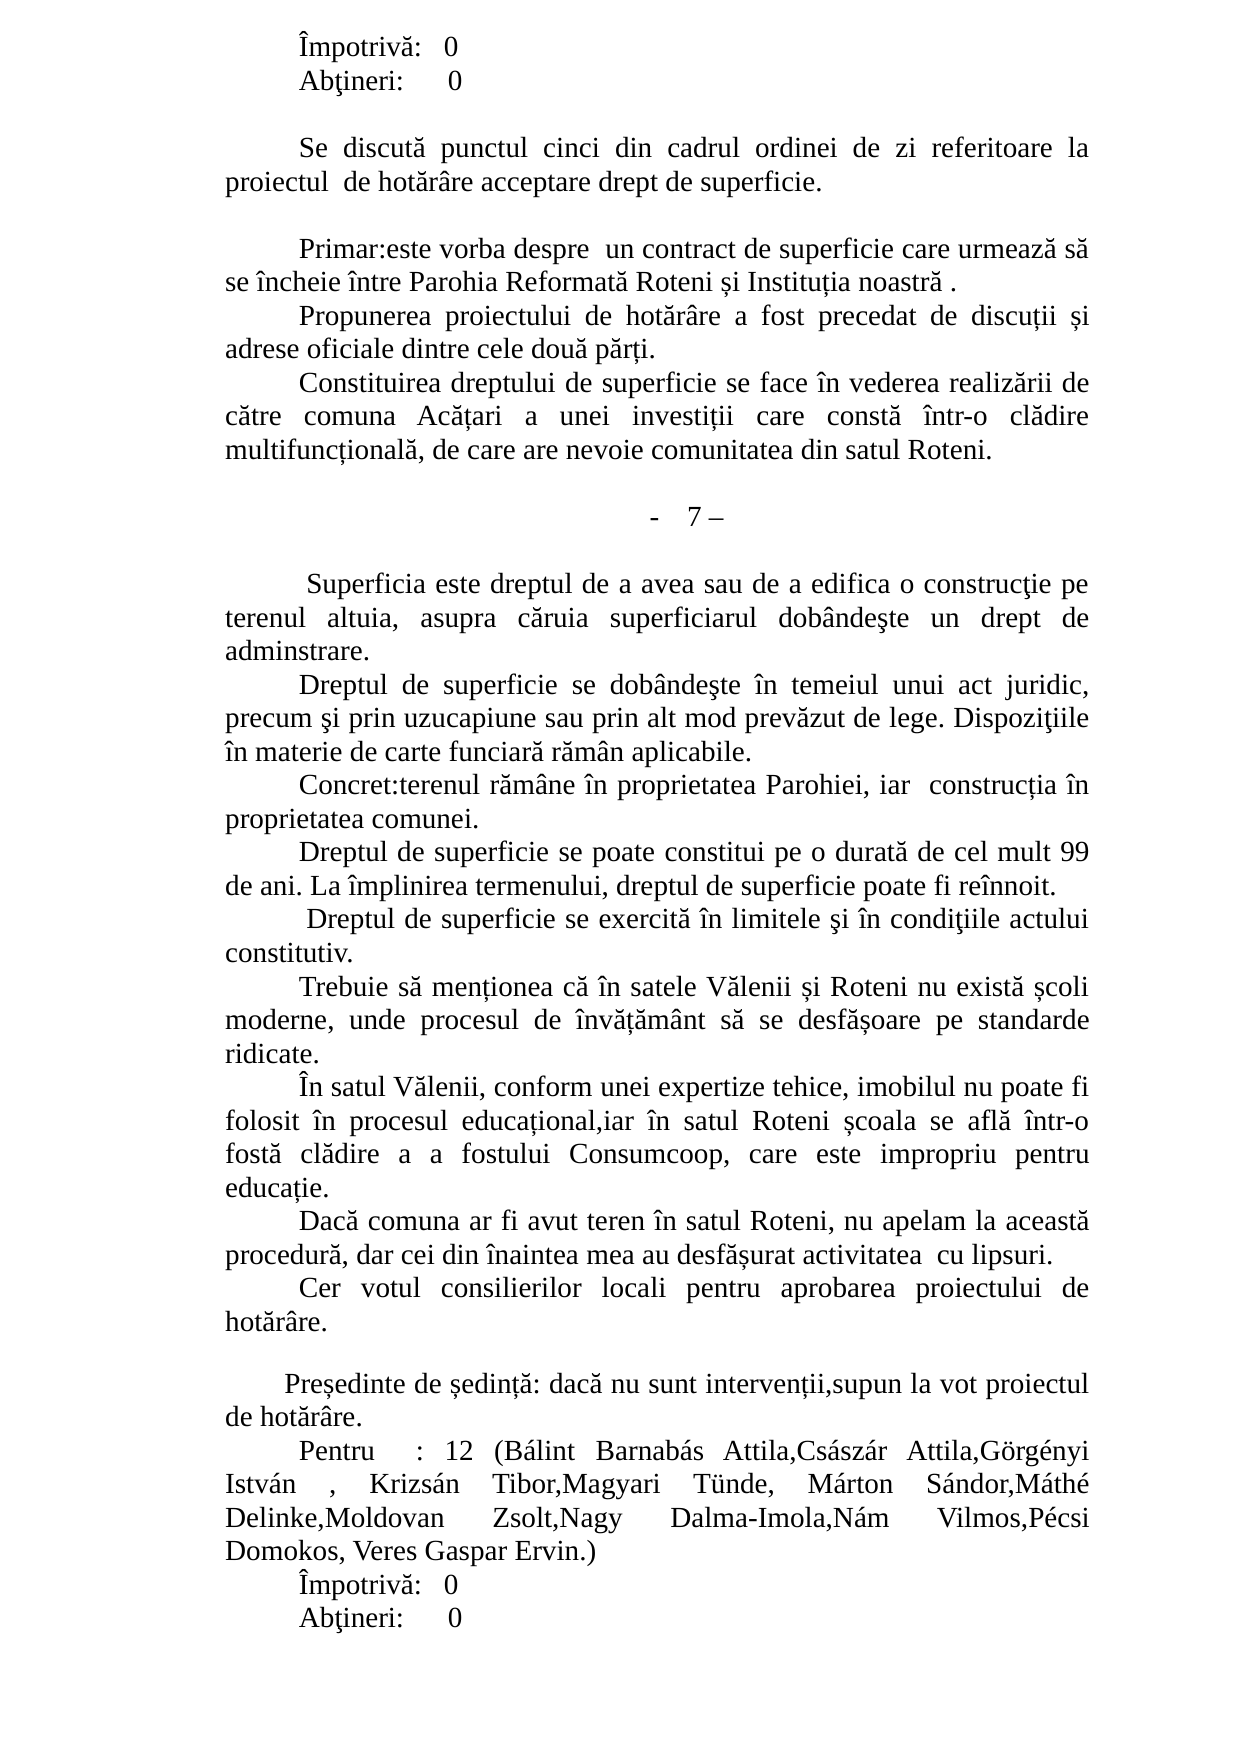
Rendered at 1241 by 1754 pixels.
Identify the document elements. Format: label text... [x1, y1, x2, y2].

text Propunerea proiectului de hotărâre a fost precedat de discuții și adrese oficiale dintre cele două părți. [225, 298, 1090, 365]
list 7 – [282, 499, 1090, 533]
text Superficia este dreptul de a avea sau de a edifica o construcţie pe terenul altuia, asupra căruia superficiarul dobândeşte un drept de adminstrare. [225, 566, 1090, 667]
text Cer votul consilierilor locali pentru aprobarea proiectului de hotărâre. [225, 1271, 1090, 1338]
text Trebuie să menționea că în satele Vălenii și Roteni nu există școli moderne, unde procesul de învățământ să se desfășoare pe standarde ridicate. [225, 969, 1090, 1069]
text Președinte de ședință: dacă nu sunt intervenții,supun la vot proiectul de hotărâre. [225, 1366, 1090, 1433]
text Primar:este vorba despre un contract de superficie care urmează să se încheie între Parohia Reformată Roteni și Instituția noastră . [225, 231, 1090, 298]
text În satul Vălenii, conform unei expertize tehice, imobilul nu poate fi folosit în procesul educațional,iar în satul Roteni școala se află într-o fostă clădire a a fostului Consumcoop, care este impropriu pentru educație. [225, 1069, 1090, 1203]
text Dacă comuna ar fi avut teren în satul Roteni, nu apelam la această procedură, dar cei din înaintea mea au desfășurat activitatea cu lipsuri. [225, 1203, 1090, 1271]
text Se discută punctul cinci din cadrul ordinei de zi referitoare la proiectul de hotărâre acceptare drept de superficie. [225, 130, 1090, 197]
text Împotrivă: 0 [225, 29, 1090, 63]
text Pentru : 12 (Bálint Barnabás Attila,Császár Attila,Görgényi István , Krizsán Tibor,Magyari Tünde, Márton Sándor,Máthé Delinke,Moldovan Zsolt,Nagy Dalma-Imola,Nám Vilmos,Pécsi Domokos, Veres Gaspar Ervin.) [225, 1433, 1090, 1567]
text Împotrivă: 0 [225, 1567, 1090, 1601]
text Dreptul de superficie se dobândeşte în temeiul unui act juridic, precum şi prin uzucapiune sau prin alt mod prevăzut de lege. Dispoziţiile în materie de carte funciară rămân aplicabile. [225, 667, 1090, 767]
text Dreptul de superficie se exercită în limitele şi în condiţiile actului constitutiv. [225, 902, 1090, 969]
text Abţineri: 0 [225, 63, 1090, 97]
text Constituirea dreptului de superficie se face în vederea realizării de către comuna Acățari a unei investiții care constă într-o clădire multifuncțională, de care are nevoie comunitatea din satul Roteni. [225, 365, 1090, 466]
text Concret:terenul rămâne în proprietatea Parohiei, iar construcția în proprietatea comunei. [225, 767, 1090, 834]
text Dreptul de superficie se poate constitui pe o durată de cel mult 99 de ani. La împlinirea termenului, dreptul de superficie poate fi reînnoit. [225, 834, 1090, 902]
text Abţineri: 0 [225, 1601, 1090, 1634]
